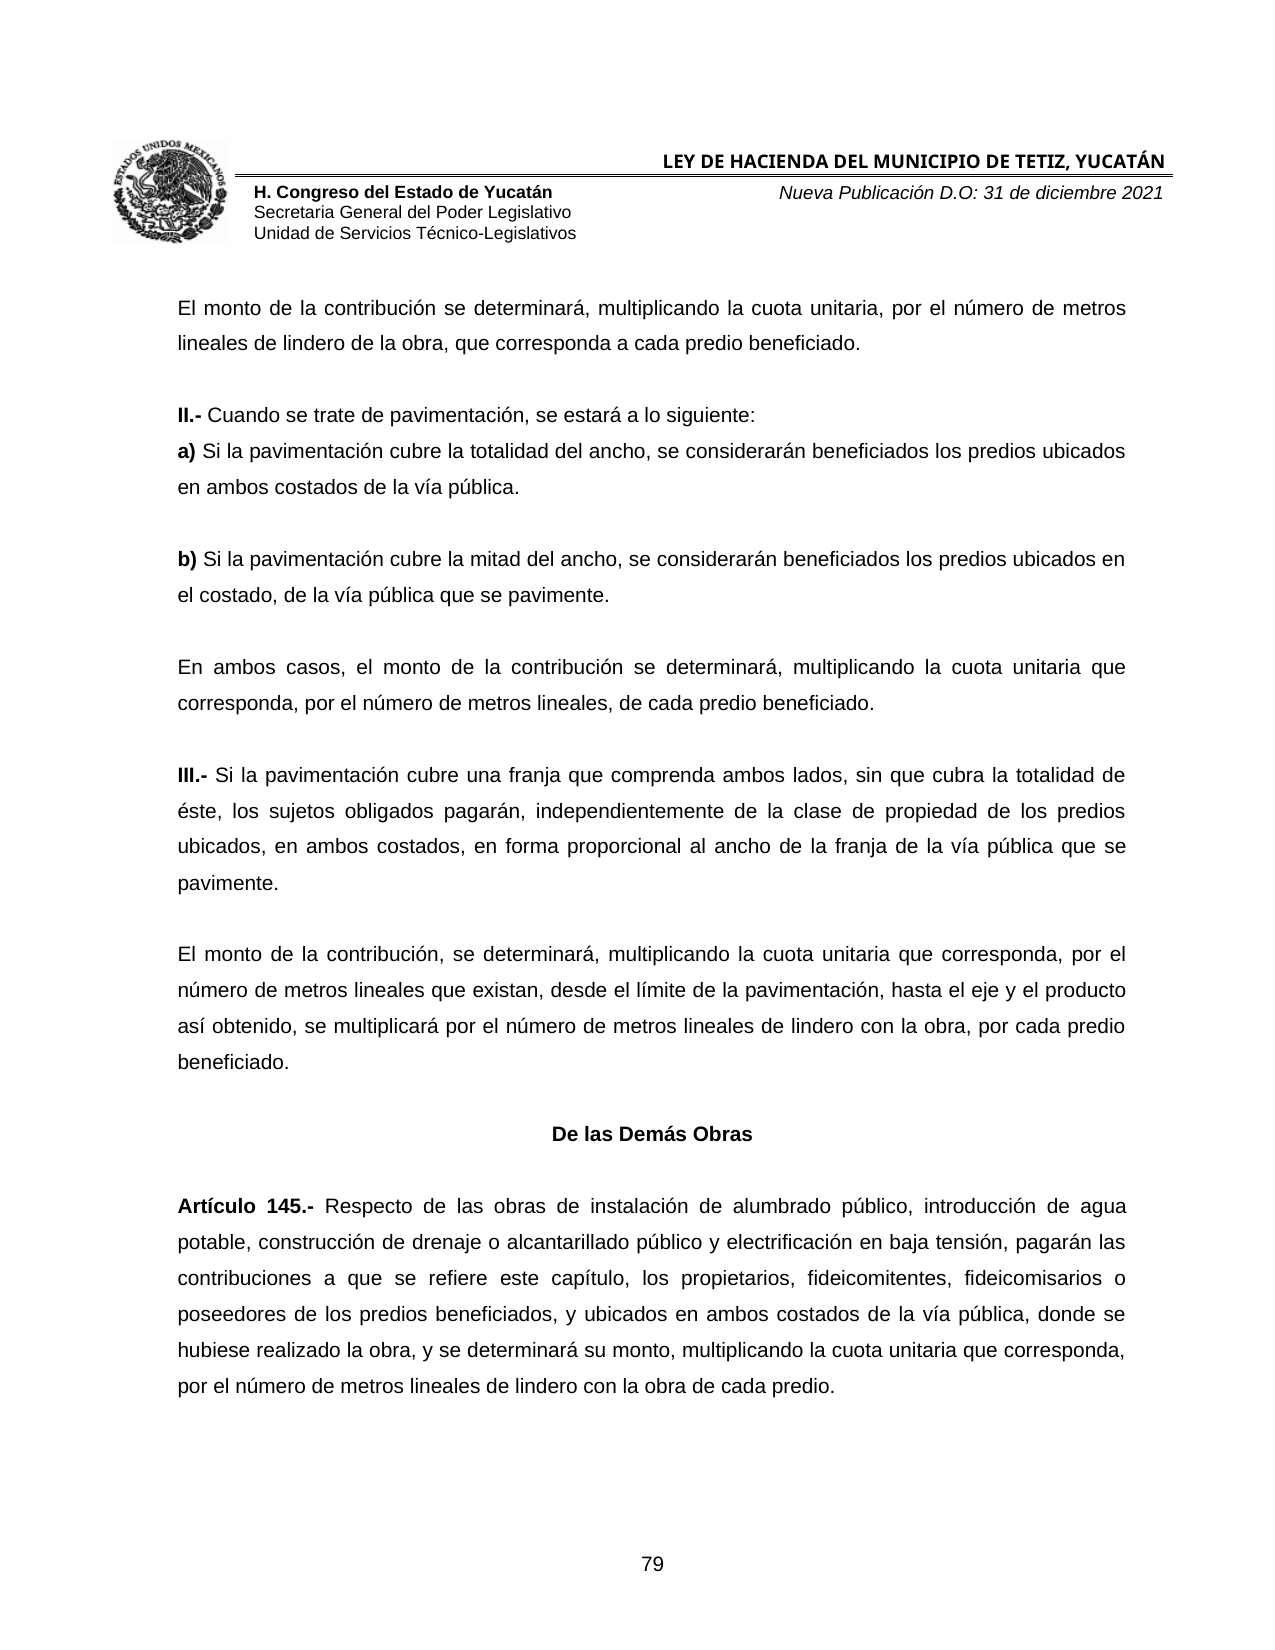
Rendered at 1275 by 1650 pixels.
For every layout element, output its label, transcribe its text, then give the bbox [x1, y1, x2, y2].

text a) Si la pavimentación cubre la totalidad del ancho, se considerarán beneficiados los predios ubicados en ambos costados de la vía pública. [177, 439, 1127, 499]
text b) Si la pavimentación cubre la mitad del ancho, se considerarán beneficiados los predios ubicados en el costado, de la vía pública que se pavimente. [177, 547, 1127, 607]
text De las Demás Obras [177, 1122, 1127, 1146]
text Artículo 145.- Respecto de las obras de instalación de alumbrado público, introducción de agua potable, construcción de drenaje o alcantarillado público y electrificación en baja tensión, pagarán las contribuciones a que se refiere este capítulo, los propietarios, fideicomitentes, fideicomisarios o poseedores de los predios beneficiados, y ubicados en ambos costados de la vía pública, donde se hubiese realizado la obra, y se determinará su monto, multiplicando la cuota unitaria que corresponda, por el número de metros lineales de lindero con la obra de cada predio. [177, 1194, 1127, 1397]
text El monto de la contribución se determinará, multiplicando la cuota unitaria, por el número de metros lineales de lindero de la obra, que corresponda a cada predio beneficiado. [177, 295, 1127, 355]
text III.- Si la pavimentación cubre una franja que comprenda ambos lados, sin que cubra la totalidad de éste, los sujetos obligados pagarán, independientemente de la clase de propiedad de los predios ubicados, en ambos costados, en forma proporcional al ancho de la franja de la vía pública que se pavimente. [177, 762, 1127, 894]
text El monto de la contribución, se determinará, multiplicando la cuota unitaria que corresponda, por el número de metros lineales que existan, desde el límite de la pavimentación, hasta el eje y el producto así obtenido, se multiplicará por el número de metros lineales de lindero con la obra, por cada predio beneficiado. [177, 942, 1127, 1074]
text En ambos casos, el monto de la contribución se determinará, multiplicando la cuota unitaria que corresponda, por el número de metros lineales, de cada predio beneficiado. [177, 655, 1127, 714]
text II.- Cuando se trate de pavimentación, se estará a lo siguiente: [177, 403, 1127, 427]
